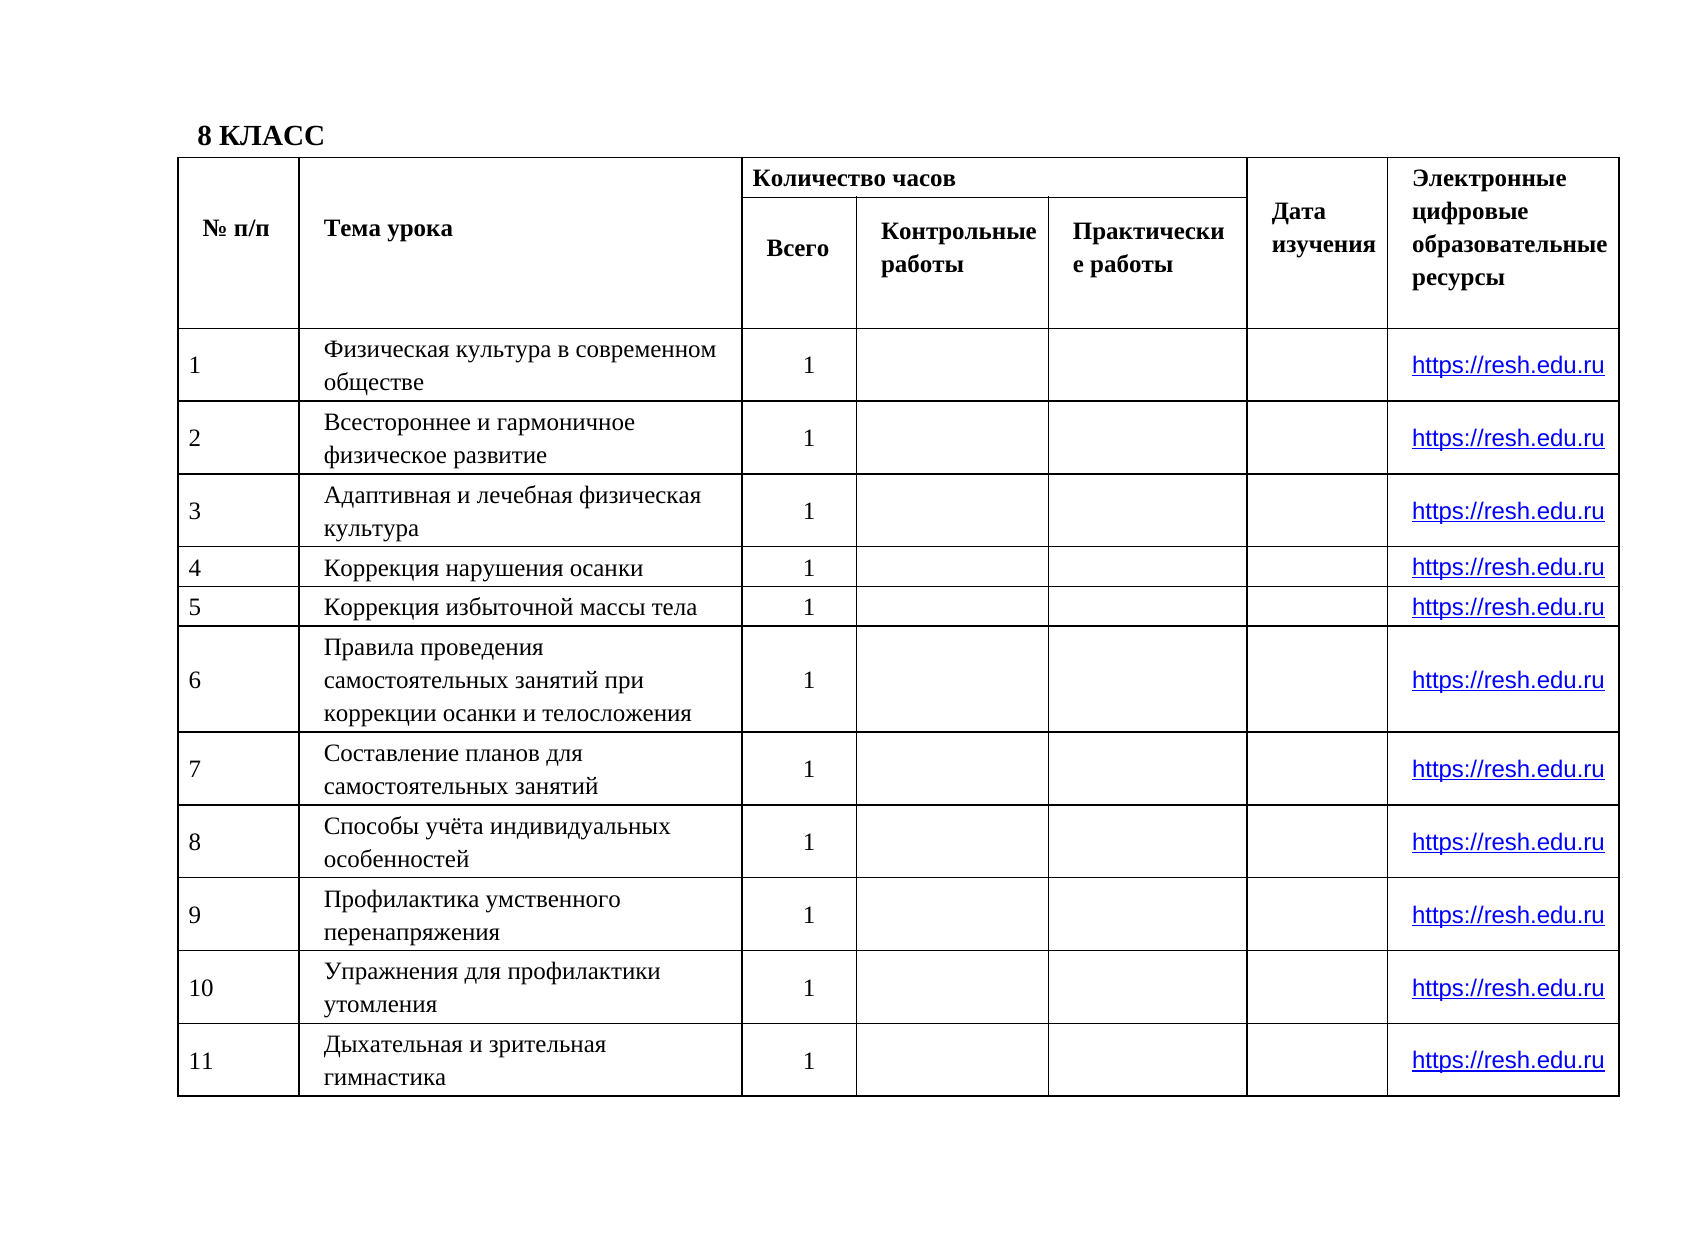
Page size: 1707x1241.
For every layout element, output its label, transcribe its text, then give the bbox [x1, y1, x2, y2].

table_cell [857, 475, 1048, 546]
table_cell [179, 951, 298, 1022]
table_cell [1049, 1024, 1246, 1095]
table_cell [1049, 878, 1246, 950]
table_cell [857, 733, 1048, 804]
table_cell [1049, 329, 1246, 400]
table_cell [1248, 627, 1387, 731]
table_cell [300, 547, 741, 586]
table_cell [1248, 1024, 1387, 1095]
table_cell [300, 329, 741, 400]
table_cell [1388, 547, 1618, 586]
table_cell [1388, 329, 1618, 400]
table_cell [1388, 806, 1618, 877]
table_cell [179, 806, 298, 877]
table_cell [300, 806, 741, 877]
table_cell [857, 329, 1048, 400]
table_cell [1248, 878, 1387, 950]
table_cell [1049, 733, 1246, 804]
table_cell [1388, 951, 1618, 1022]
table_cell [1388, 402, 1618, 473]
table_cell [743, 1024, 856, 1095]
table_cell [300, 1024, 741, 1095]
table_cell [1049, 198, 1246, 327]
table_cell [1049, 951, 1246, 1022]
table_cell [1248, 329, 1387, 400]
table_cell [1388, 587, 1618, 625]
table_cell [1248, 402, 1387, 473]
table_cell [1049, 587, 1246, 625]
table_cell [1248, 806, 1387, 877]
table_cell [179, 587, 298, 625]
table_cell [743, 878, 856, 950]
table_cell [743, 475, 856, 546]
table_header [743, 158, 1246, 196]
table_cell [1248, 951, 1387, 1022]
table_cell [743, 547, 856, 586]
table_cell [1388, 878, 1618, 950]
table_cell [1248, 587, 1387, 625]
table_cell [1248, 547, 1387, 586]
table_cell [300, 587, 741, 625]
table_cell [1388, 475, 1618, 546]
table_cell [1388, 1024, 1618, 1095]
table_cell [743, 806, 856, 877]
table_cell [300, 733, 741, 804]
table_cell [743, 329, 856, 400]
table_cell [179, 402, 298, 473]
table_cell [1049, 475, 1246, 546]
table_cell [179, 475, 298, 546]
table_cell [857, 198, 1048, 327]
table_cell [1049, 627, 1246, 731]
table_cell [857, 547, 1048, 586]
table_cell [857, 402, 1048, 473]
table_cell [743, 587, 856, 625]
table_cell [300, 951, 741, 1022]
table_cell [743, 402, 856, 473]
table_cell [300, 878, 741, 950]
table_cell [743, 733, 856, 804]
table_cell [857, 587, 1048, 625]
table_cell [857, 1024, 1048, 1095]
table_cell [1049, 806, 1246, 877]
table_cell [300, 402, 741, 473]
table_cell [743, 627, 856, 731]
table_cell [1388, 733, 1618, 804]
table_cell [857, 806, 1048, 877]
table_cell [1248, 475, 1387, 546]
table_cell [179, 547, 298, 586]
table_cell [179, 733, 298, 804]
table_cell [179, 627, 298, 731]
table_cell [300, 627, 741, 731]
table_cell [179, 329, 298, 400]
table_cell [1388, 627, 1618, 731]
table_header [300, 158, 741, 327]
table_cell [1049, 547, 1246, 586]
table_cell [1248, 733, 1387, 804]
text 8 КЛАСС [190, 118, 1618, 152]
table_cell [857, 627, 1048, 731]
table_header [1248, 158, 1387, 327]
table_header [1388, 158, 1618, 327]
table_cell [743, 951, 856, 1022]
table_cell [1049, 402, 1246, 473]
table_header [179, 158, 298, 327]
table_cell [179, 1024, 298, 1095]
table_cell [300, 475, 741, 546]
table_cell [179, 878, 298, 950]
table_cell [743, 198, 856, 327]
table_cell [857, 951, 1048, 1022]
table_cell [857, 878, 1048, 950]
